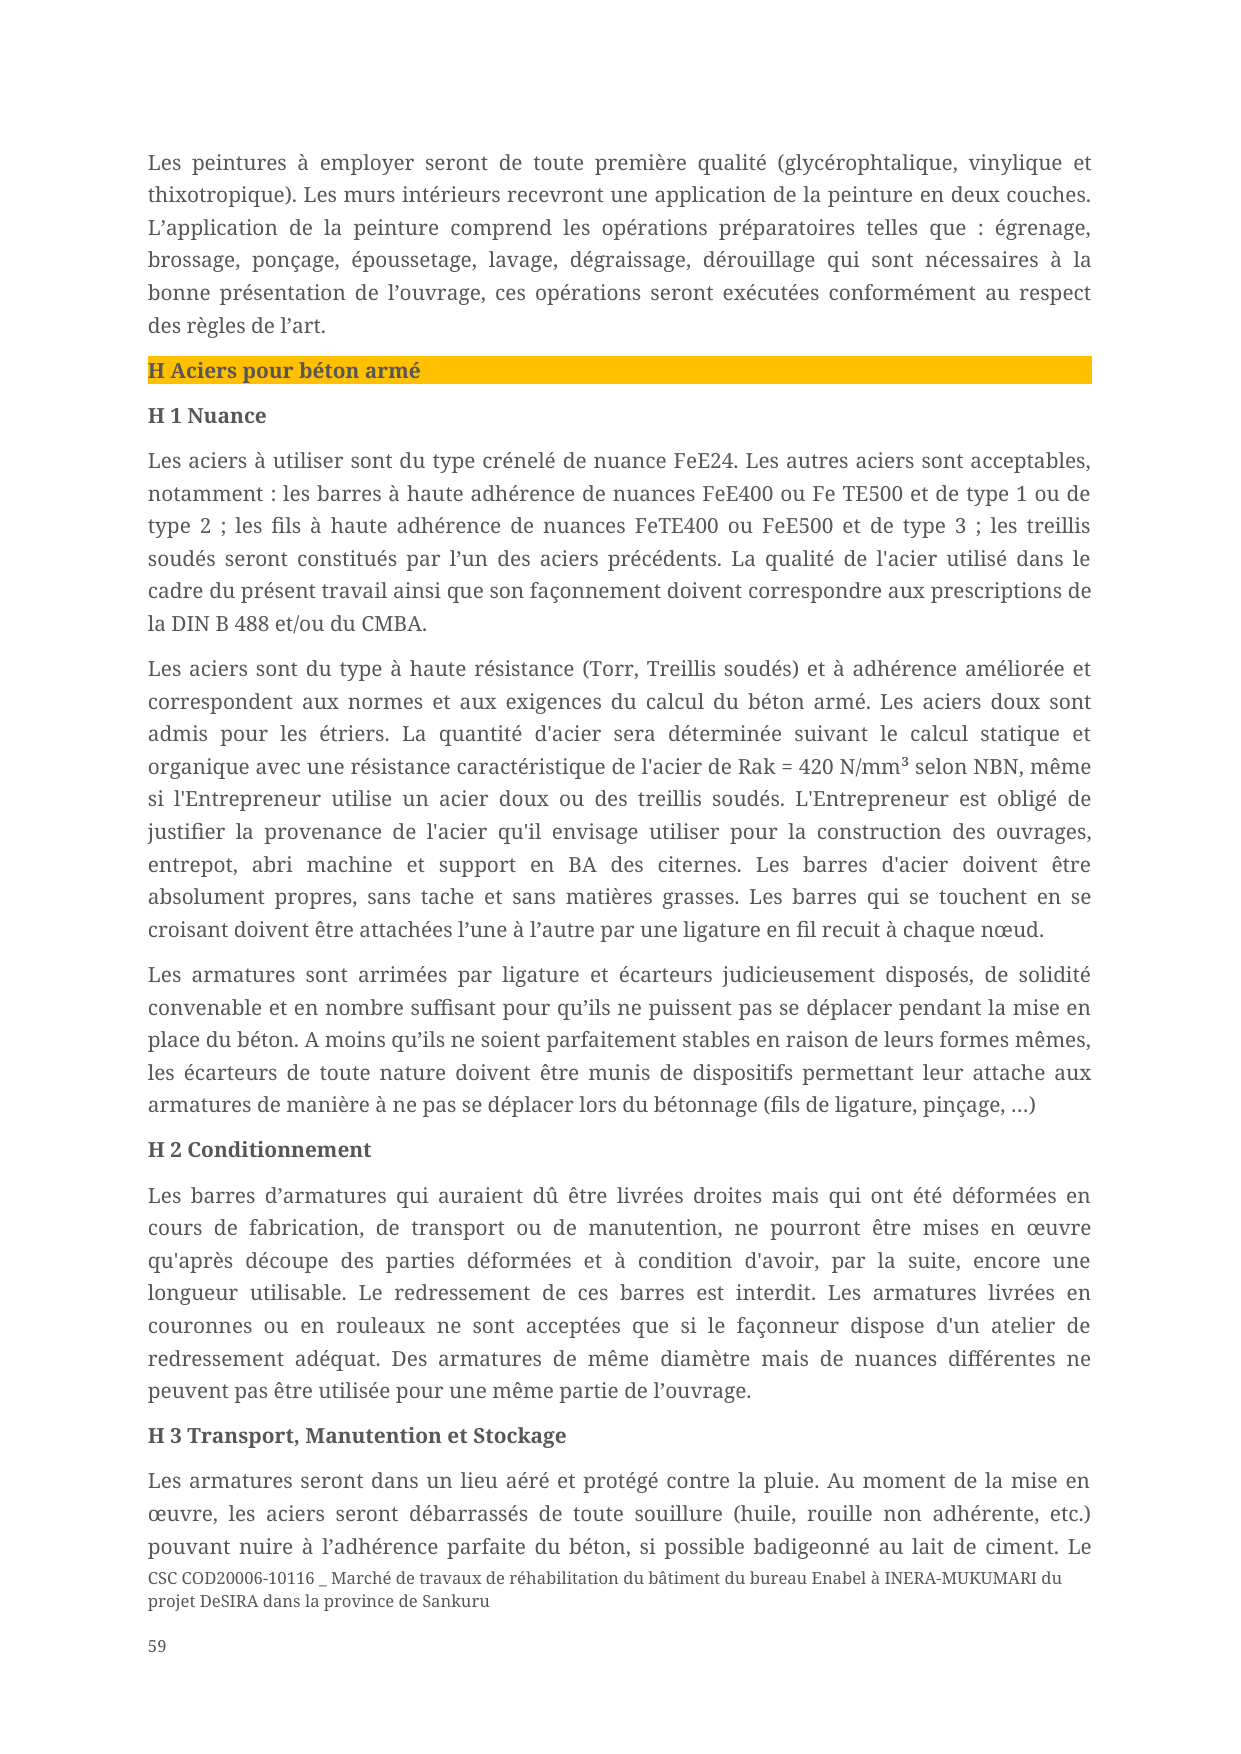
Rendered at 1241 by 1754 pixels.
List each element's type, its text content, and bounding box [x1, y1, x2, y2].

text H 2 Conditionnement [148, 1136, 1092, 1164]
text Les armatures sont arrimées par ligature et écarteurs judicieusement disposés, de solidité convenable et en nombre suffisant pour qu’ils ne puissent pas se déplacer pendant la mise en place du béton. A moins qu’ils ne soient parfaitement stables en raison de leurs formes mêmes, les écarteurs de toute nature doivent être munis de dispositifs permettant leur attache aux armatures de manière à ne pas se déplacer lors du bétonnage (fils de ligature, pinçage, …) [148, 960, 1092, 1119]
text Les peintures à employer seront de toute première qualité (glycérophtalique, vinylique et thixotropique). Les murs intérieurs recevront une application de la peinture en deux couches. L’application de la peinture comprend les opérations préparatoires telles que : égrenage, brossage, ponçage, époussetage, lavage, dégraissage, dérouillage qui sont nécessaires à la bonne présentation de l’ouvrage, ces opérations seront exécutées conformément au respect des règles de l’art. [148, 148, 1092, 339]
text H 1 Nuance [148, 401, 1092, 429]
text H 3 Transport, Manutention et Stockage [148, 1421, 1092, 1450]
text Les aciers sont du type à haute résistance (Torr, Treillis soudés) et à adhérence améliorée et correspondent aux normes et aux exigences du calcul du béton armé. Les aciers doux sont admis pour les étriers. La quantité d'acier sera déterminée suivant le calcul statique et organique avec une résistance caractéristique de l'acier de Rak = 420 N/mm³ selon NBN, même si l'Entrepreneur utilise un acier doux ou des treillis soudés. L'Entrepreneur est obligé de justifier la provenance de l'acier qu'il envisage utiliser pour la construction des ouvrages, entrepot, abri machine et support en BA des citernes. Les barres d'acier doivent être absolument propres, sans tache et sans matières grasses. Les barres qui se touchent en se croisant doivent être attachées l’une à l’autre par une ligature en fil recuit à chaque nœud. [148, 654, 1092, 943]
text Les aciers à utiliser sont du type crénelé de nuance FeE24. Les autres aciers sont acceptables, notamment : les barres à haute adhérence de nuances FeE400 ou Fe TE500 et de type 1 ou de type 2 ; les fils à haute adhérence de nuances FeTE400 ou FeE500 et de type 3 ; les treillis soudés seront constitués par l’un des aciers précédents. La qualité de l'acier utilisé dans le cadre du présent travail ainsi que son façonnement doivent correspondre aux prescriptions de la DIN B 488 et/ou du CMBA. [148, 446, 1092, 637]
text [148, 1467, 1092, 1560]
text H Aciers pour béton armé [148, 356, 1092, 384]
text Les barres d’armatures qui auraient dû être livrées droites mais qui ont été déformées en cours de fabrication, de transport ou de manutention, ne pourront être mises en œuvre qu'après découpe des parties déformées et à condition d'avoir, par la suite, encore une longueur utilisable. Le redressement de ces barres est interdit. Les armatures livrées en couronnes ou en rouleaux ne sont acceptées que si le façonneur dispose d'un atelier de redressement adéquat. Des armatures de même diamètre mais de nuances différentes ne peuvent pas être utilisée pour une même partie de l’ouvrage. [148, 1181, 1092, 1405]
